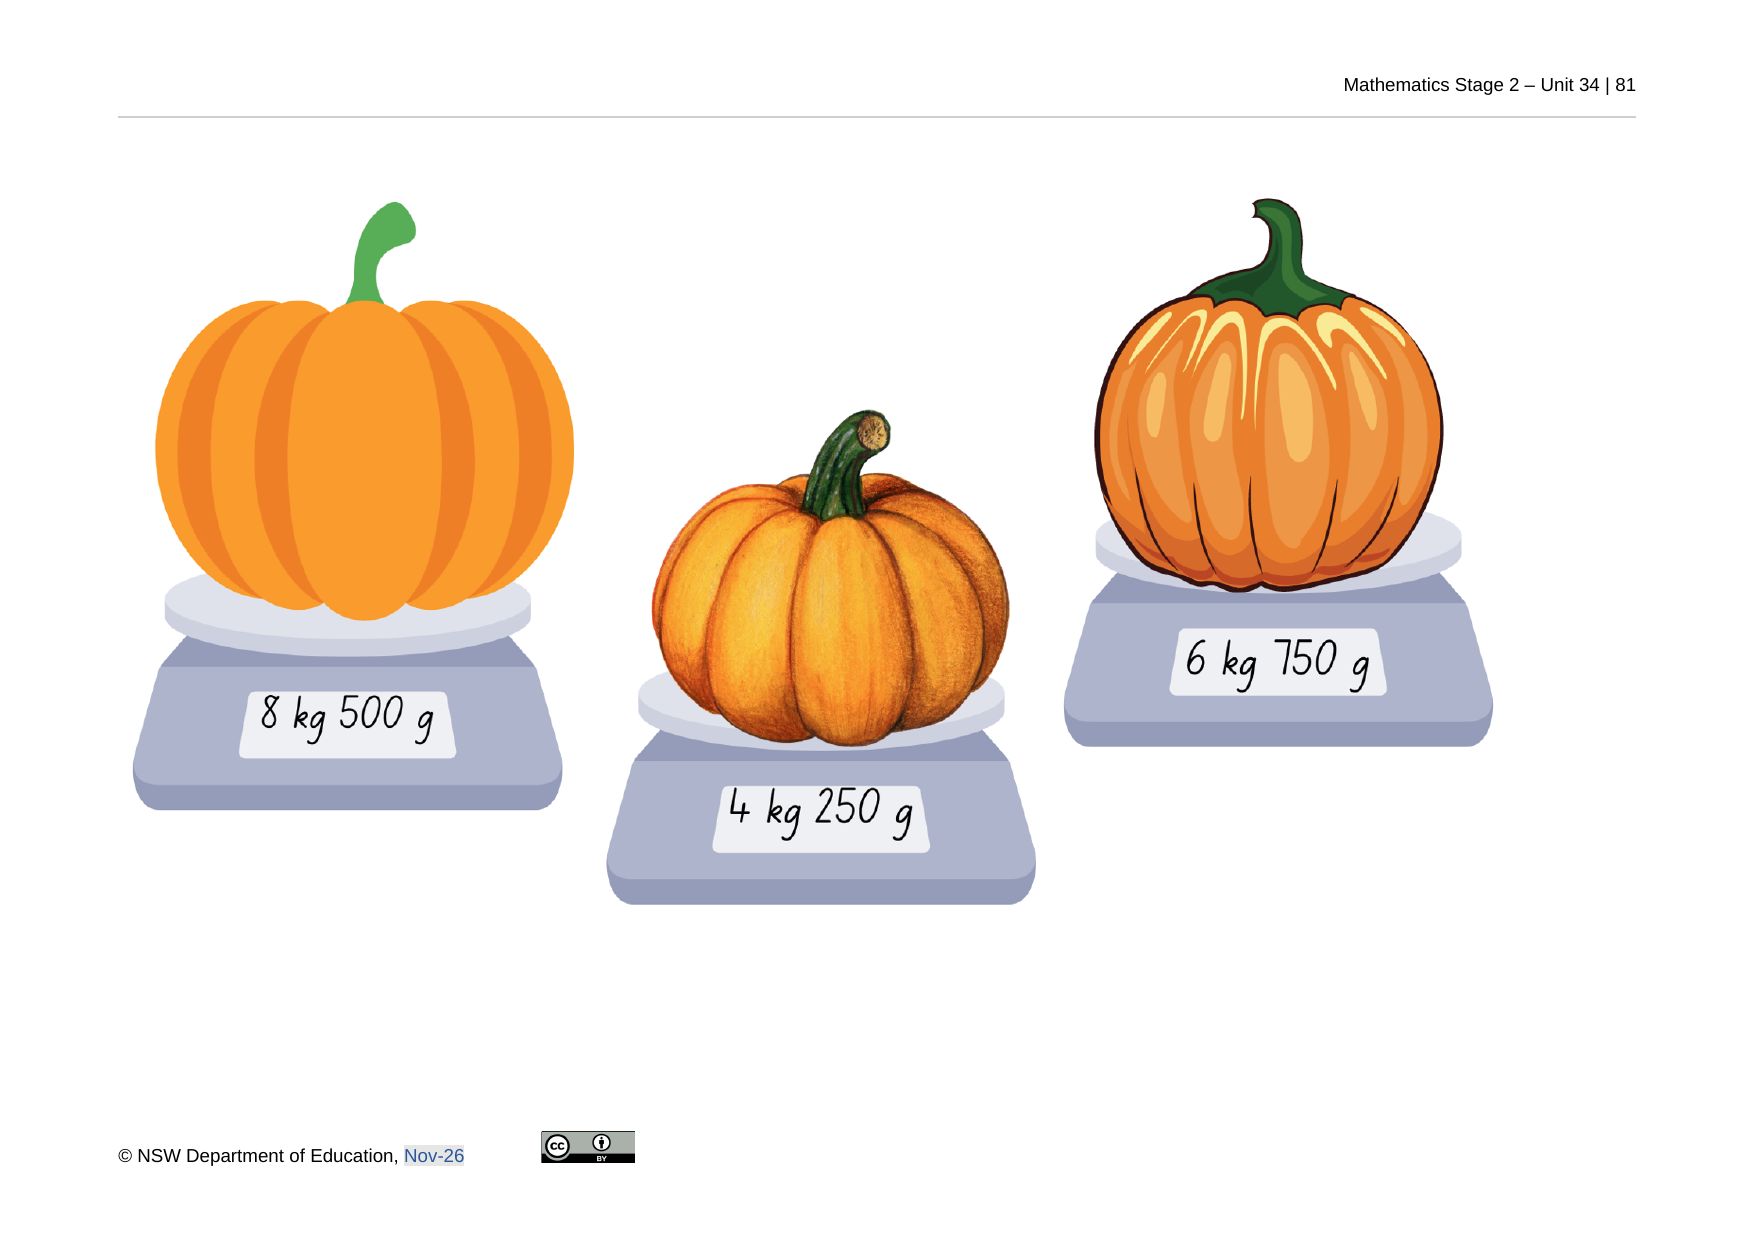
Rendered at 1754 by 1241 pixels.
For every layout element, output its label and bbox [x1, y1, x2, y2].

picture [541, 1131, 635, 1163]
picture [118, 146, 1504, 941]
